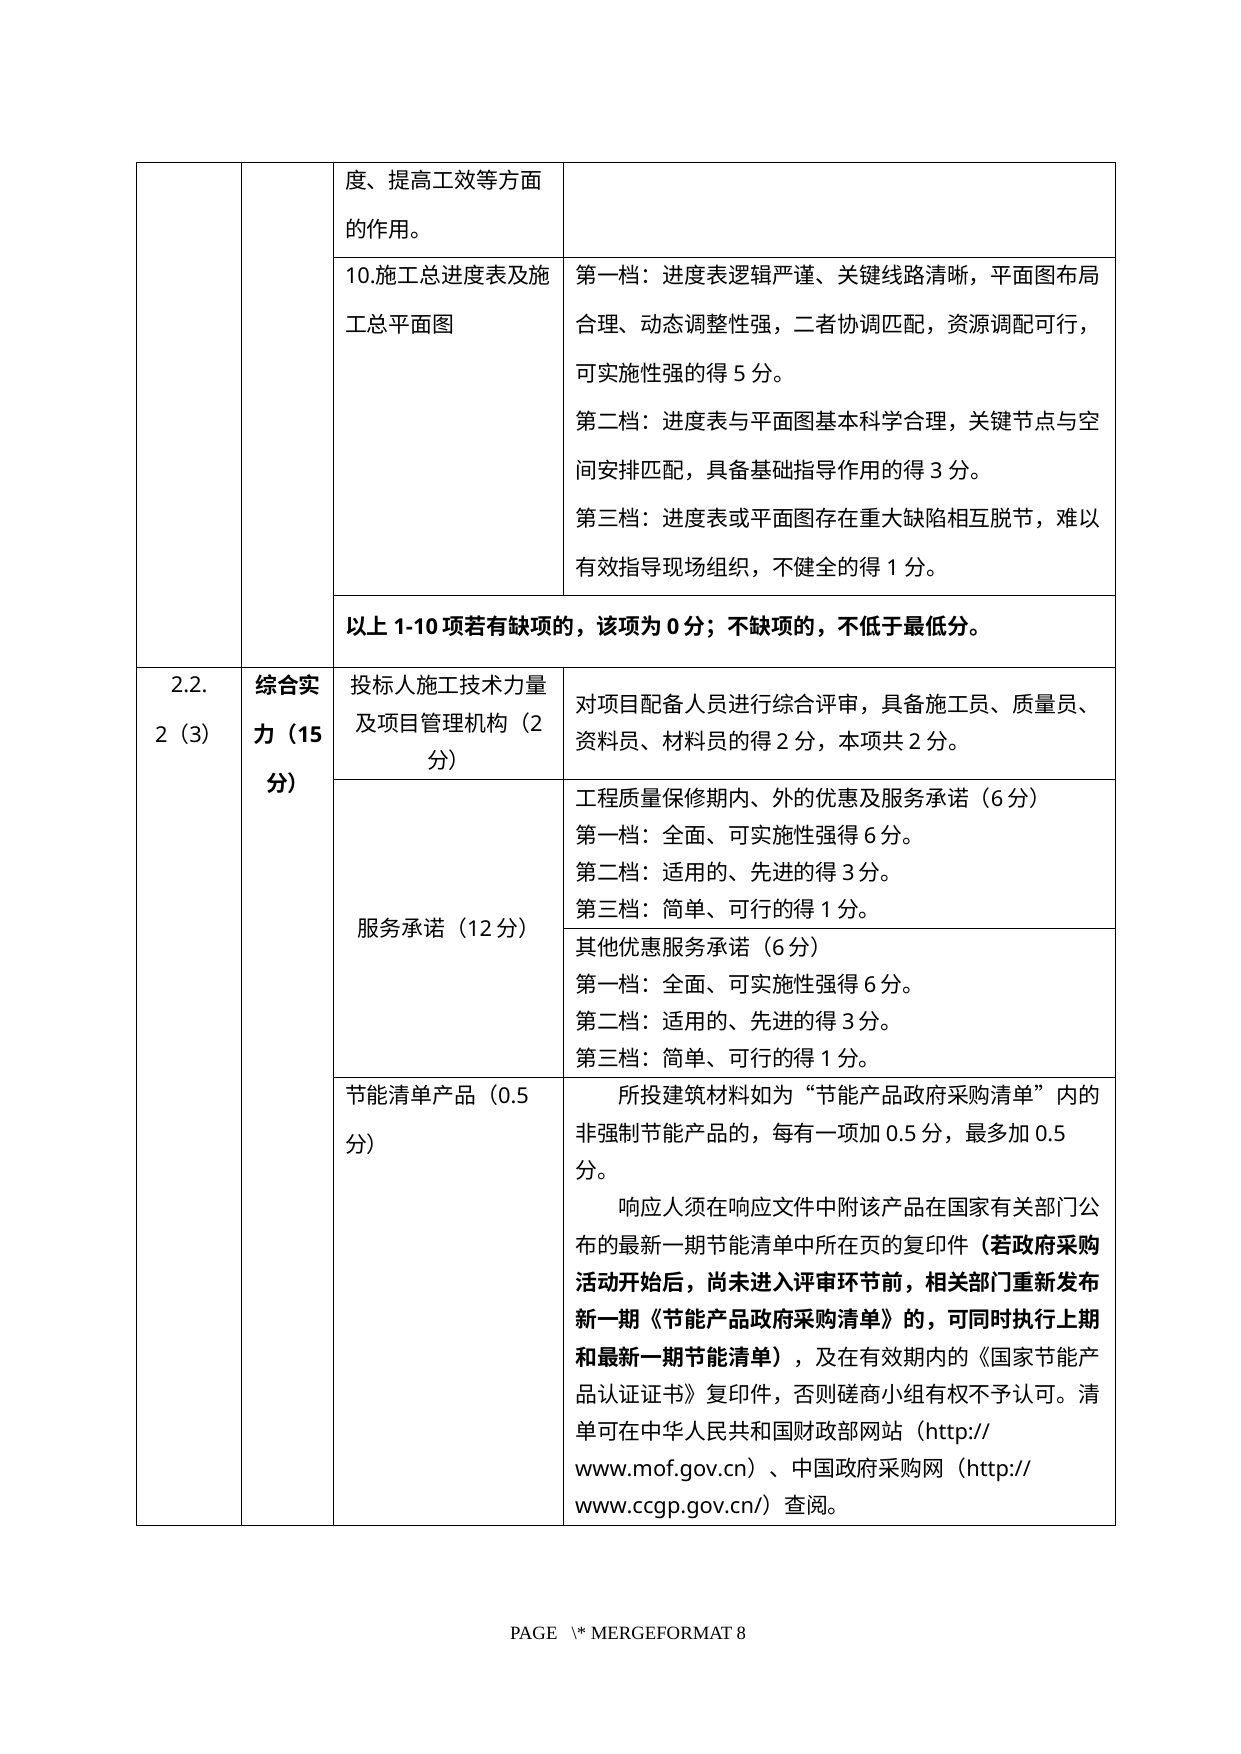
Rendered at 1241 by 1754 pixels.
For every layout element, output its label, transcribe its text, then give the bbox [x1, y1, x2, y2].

table_cell 投标人施工技术力量及项目管理机构（2分） [334, 668, 563, 779]
table_cell 第一档：进度表逻辑严谨、关键线路清晰，平面图布局 合理、动态调整性强，二者协调匹配，资源调配可行， 可实施性强的得 5 分。 第二档：进度表与平面图基本科学合理，关键节点与空 间安排匹配，具备基础指导作用的得 3 分。 第三档：进度表或平面图存在重大缺陷相互脱节，难以 有效指导现场组织，不健全的得 1 分。 [564, 258, 1115, 594]
table_cell 工程质量保修期内、外的优惠及服务承诺（6分） 第一档：全面、可实施性强得6分。 第二档：适用的、先进的得3分。 第三档：简单、可行的得1分。 [564, 780, 1115, 928]
table_cell 以上1-10项若有缺项的，该项为0分；不缺项的，不低于最低分。 [334, 596, 1115, 667]
table_cell 其他优惠服务承诺（6分） 第一档：全面、可实施性强得6分。 第二档：适用的、先进的得3分。 第三档：简单、可行的得1分。 [564, 929, 1115, 1077]
table_cell 所投建筑材料如为“节能产品政府采购清单”内的非强制节能产品的，每有一项加0.5分，最多加0.5分。 响应人须在响应文件中附该产品在国家有关部门公布的最新一期节能清单中所在页的复印件（若政府采购活动开始后，尚未进入评审环节前，相关部门重新发布新一期《节能产品政府采购清单》的，可同时执行上期和最新一期节能清单），及在有效期内的《国家节能产品认证证书》复印件，否则磋商小组有权不予认可。清单可在中华人民共和国财政部网站（http://www.mof.gov.cn）、中国政府采购网（http://www.ccgp.gov.cn/）查阅。 [564, 1078, 1115, 1524]
table_cell 2.2.2（3） [137, 668, 241, 1524]
table_cell 综合实力（15分） [242, 668, 333, 1524]
table_cell 节能清单产品（0.5分） [334, 1078, 563, 1524]
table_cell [334, 163, 563, 257]
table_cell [564, 163, 1115, 257]
table_cell 10.施工总进度表及施工总平面图 [334, 258, 563, 594]
table_cell 对项目配备人员进行综合评审，具备施工员、质量员、资料员、材料员的得2 分，本项共2 分。 [564, 668, 1115, 779]
table_cell 服务承诺（12分） [334, 780, 563, 1077]
